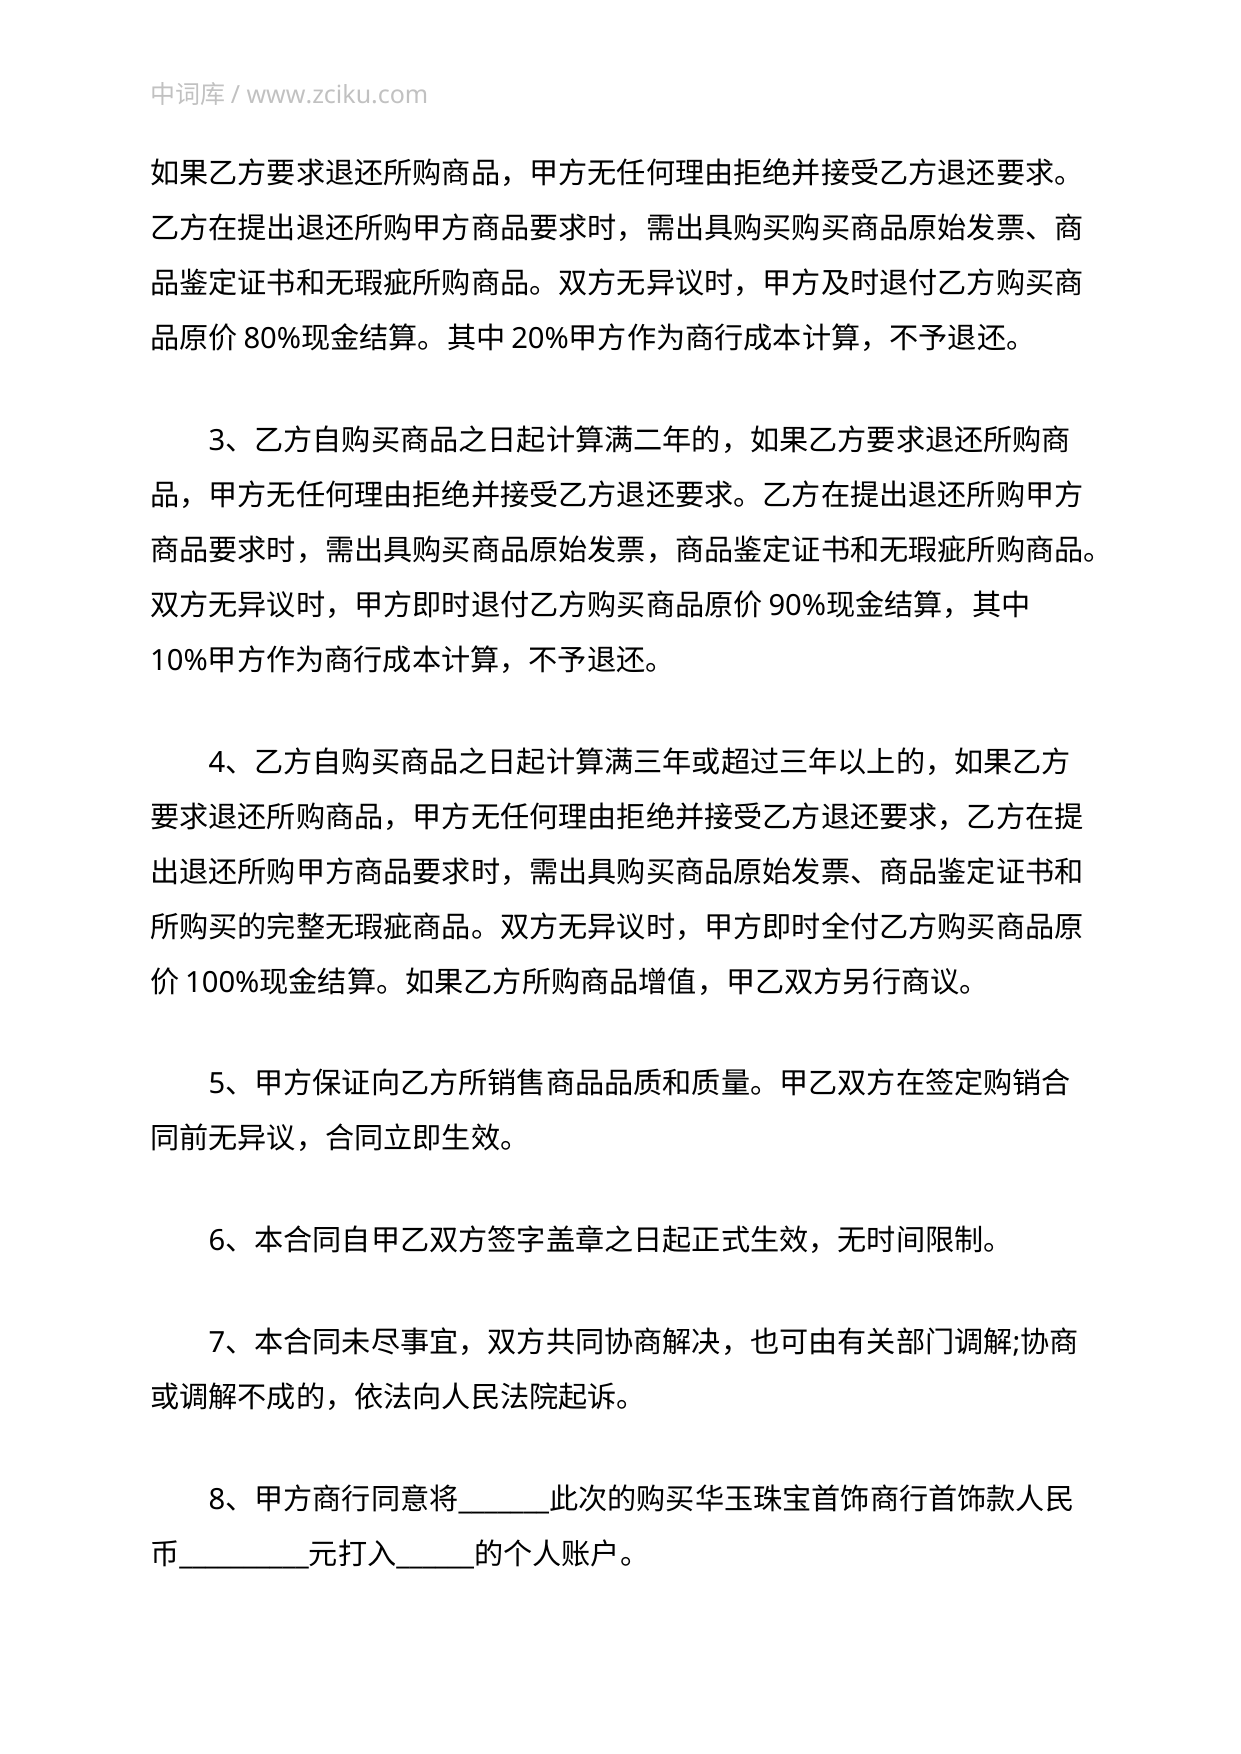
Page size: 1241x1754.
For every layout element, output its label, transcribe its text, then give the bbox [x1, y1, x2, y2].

text 5、甲方保证向乙方所销售商品品质和质量。甲乙双方在签定购销合同前无异议，合同立即生效。 [150, 1060, 1090, 1157]
text 4、乙方自购买商品之日起计算满三年或超过三年以上的，如果乙方要求退还所购商品，甲方无任何理由拒绝并接受乙方退还要求，乙方在提出退还所购甲方商品要求时，需出具购买商品原始发票、商品鉴定证书和所购买的完整无瑕疵商品。双方无异议时，甲方即时全付乙方购买商品原价100%现金结算。如果乙方所购商品增值，甲乙双方另行商议。 [150, 738, 1090, 1001]
text 6、本合同自甲乙双方签字盖章之日起正式生效，无时间限制。 [150, 1217, 1090, 1259]
text 3、乙方自购买商品之日起计算满二年的，如果乙方要求退还所购商品，甲方无任何理由拒绝并接受乙方退还要求。乙方在提出退还所购甲方商品要求时，需出具购买商品原始发票，商品鉴定证书和无瑕疵所购商品。双方无异议时，甲方即时退付乙方购买商品原价90%现金结算，其中10%甲方作为商行成本计算，不予退还。 [150, 417, 1090, 679]
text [150, 150, 1090, 357]
text 8、甲方商行同意将_______此次的购买华玉珠宝首饰商行首饰款人民币__________元打入______的个人账户。 [150, 1476, 1090, 1573]
text 7、本合同未尽事宜，双方共同协商解决，也可由有关部门调解;协商或调解不成的，依法向人民法院起诉。 [150, 1319, 1090, 1416]
